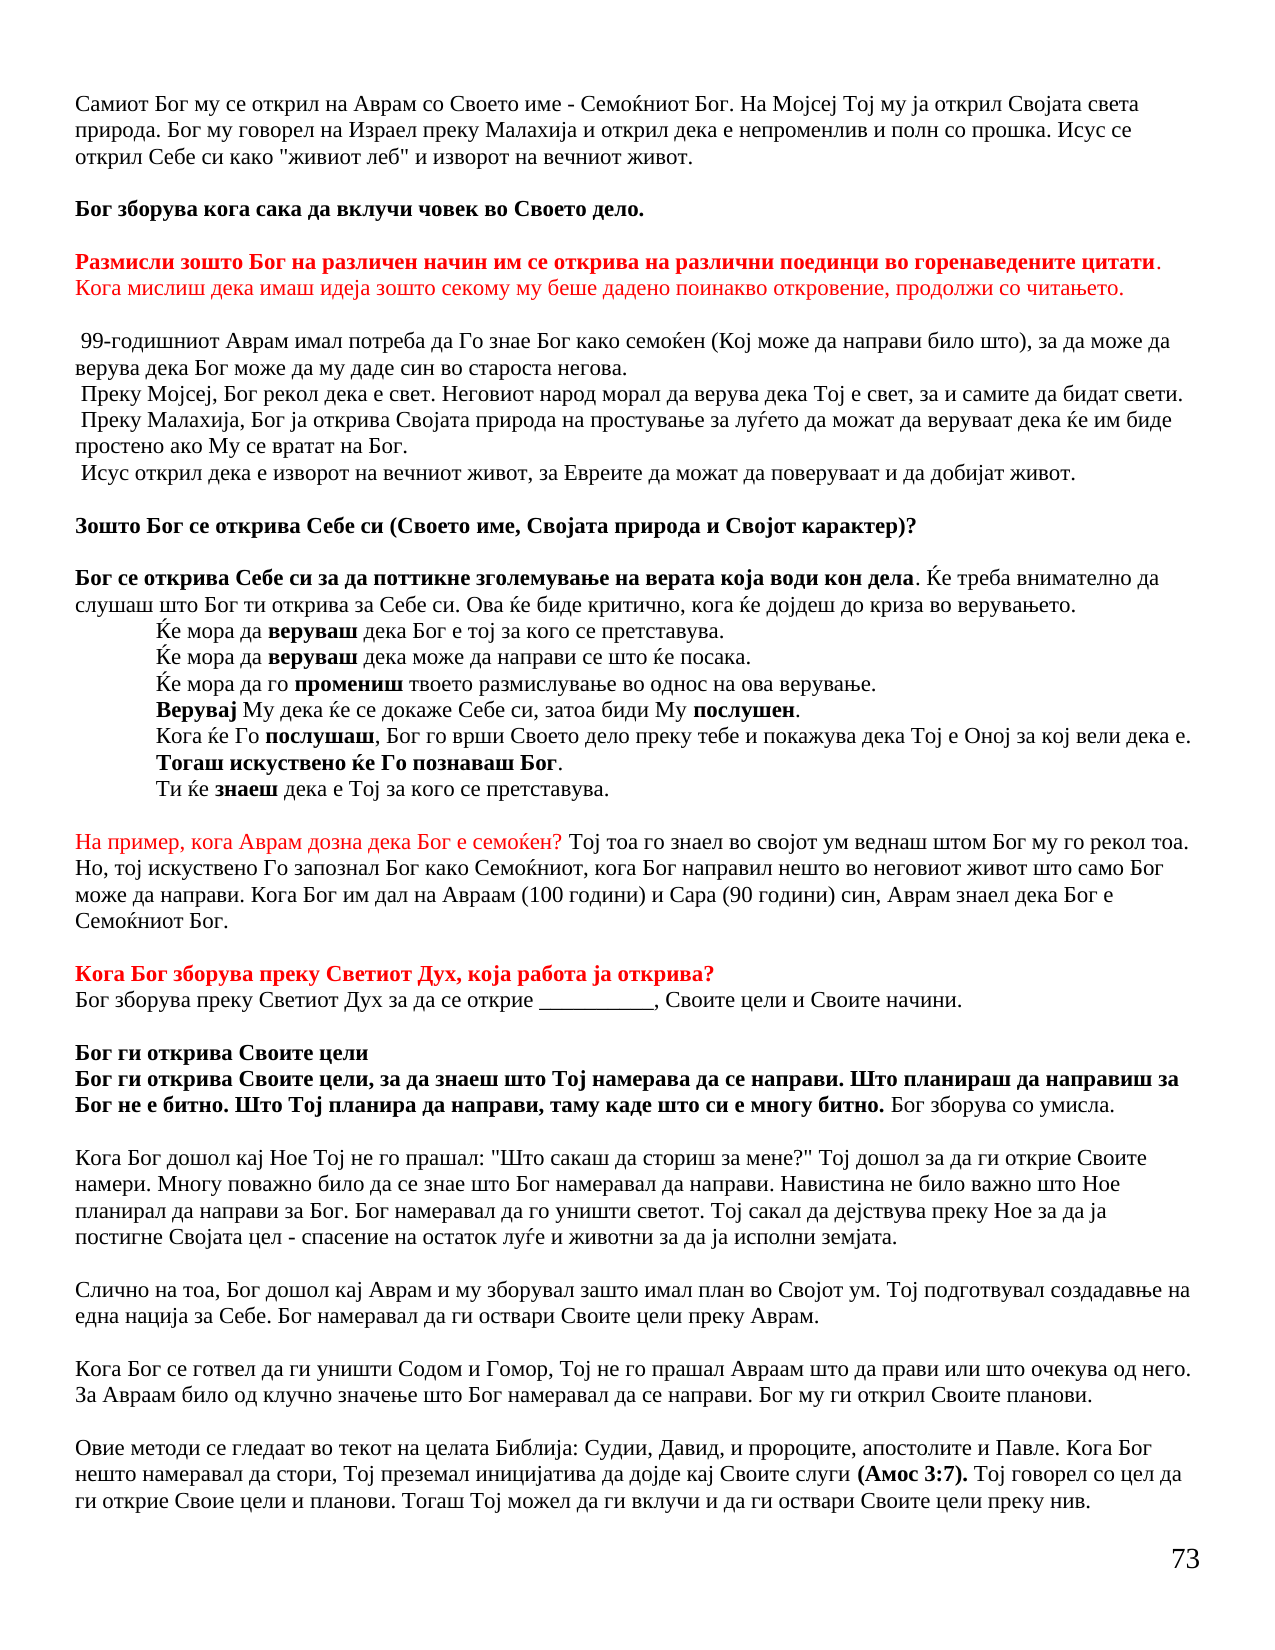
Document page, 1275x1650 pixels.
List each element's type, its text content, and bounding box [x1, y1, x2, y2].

text Бог зборува преку Светиот Дух за да се открие __________, Своите цели и Своите начини. [75, 986, 1200, 1012]
text  Ти ќе знаеш дека е Тој за кого се претставува. [75, 775, 1200, 802]
text Кога Бог зборува преку Светиот Дух, која работа ја открива? [75, 960, 1200, 986]
text Зошто Бог се открива Себе си (Своето име, Својата природа и Својот карактер)? [75, 512, 1200, 538]
text  99-годишниот Аврам имал потреба да Го знае Бог како семоќен (Кој може да направи било што), за да може да верува дека Бог може да му даде син во староста негова. [75, 327, 1200, 380]
text  Тогаш искуствено ќе Го познаваш Бог. [75, 749, 1200, 775]
text Бог се открива Себе си за да поттикне зголемување на верата која води кон дела. Ќе треба внимателно да слушаш што Бог ти открива за Себе си. Ова ќе биде критично, кога ќе дојдеш до криза во верувањето. [75, 564, 1200, 617]
text  Преку Мојсеј, Бог рекол дека е свет. Неговиот народ морал да верува дека Тој е свет, за и самите да бидат свети. [75, 380, 1200, 406]
text  Исус открил дека е изворот на вечниот живот, за Евреите да можат да поверуваат и да добијат живот. [75, 459, 1200, 485]
text  Преку Малахија, Бог ја открива Својата природа на простување за луѓето да можат да веруваат дека ќе им биде простено ако Му се вратат на Бог. [75, 406, 1200, 459]
text  Кога ќе Го послушаш, Бог го врши Своето дело преку тебе и покажува дека Тој е Оној за кој вели дека е. [150, 722, 1200, 749]
text  Ќе мора да го промениш твоето размислување во однос на ова верување. [75, 670, 1200, 696]
text Бог ги открива Своите цели [75, 1039, 1200, 1065]
text Самиот Бог му се открил на Аврам со Своето име - Семоќниот Бог. На Мојсеј Тој му ја открил Својата света природа. Бог му говорел на Израел преку Малахија и открил дека е непроменлив и полн со прошка. Исус се открил Себе си како "живиот леб" и изворот на вечниот живот. [75, 90, 1200, 169]
text  Ќе мора да веруваш дека Бог е тој за кого се претставува. [75, 617, 1200, 643]
text Кога Бог се готвел да ги уништи Содом и Гомор, Тој не го прашал Авраам што да прави или што очекува од него. За Авраам било од клучно значење што Бог намеравал да се направи. Бог му ги открил Своите планови. [75, 1355, 1200, 1408]
text Бог зборува кога сака да вклучи човек во Своето дело. [75, 195, 1200, 222]
text Овие методи се гледаат во текот на целата Библија: Судии, Давид, и пророците, апостолите и Павле. Кога Бог нешто намеравал да стори, Тој преземал иницијатива да дојде кај Своите слуги (Амос 3:7). Тој говорел со цел да ги открие Своие цели и планови. Тогаш Тој можел да ги вклучи и да ги оствари Своите цели преку нив. [75, 1434, 1200, 1513]
text  Верувај Му дека ќе се докаже Себе си, затоа биди Му послушен. [75, 696, 1200, 722]
text На пример, кога Аврам дозна дека Бог е семоќен? Тој тоа го знаел во својот ум веднаш штом Бог му го рекол тоа. Но, тој искуствено Го запознал Бог како Семоќниот, кога Бог направил нешто во неговиот живот што само Бог може да направи. Кога Бог им дал на Авраам (100 години) и Сара (90 години) син, Аврам знаел дека Бог е Семоќниот Бог. [75, 828, 1200, 933]
text  Ќе мора да веруваш дека може да направи се што ќе посака. [75, 643, 1200, 670]
text Бог ги открива Своите цели, за да знаеш што Тој намерава да се направи. Што планираш да направиш за Бог не е битно. Што Тој планира да направи, таму каде што си е многу битно. Бог зборува со умисла. [75, 1065, 1200, 1118]
text Кога Бог дошол кај Ное Тој не го прашал: "Што сакаш да сториш за мене?" Тој дошол за да ги открие Своите намери. Многу поважно било да се знае што Бог намеравал да направи. Навистина не било важно што Ное планирал да направи за Бог. Бог намеравал да го уништи светот. Тој сакал да дејствува преку Ное за да ја постигне Својата цел - спасение на остаток луѓе и животни за да ја исполни земјата. [75, 1144, 1200, 1249]
text Слично на тоа, Бог дошол кај Аврам и му зборувал зашто имал план во Својот ум. Тој подготвувал создадавње на една нација за Себе. Бог намеравал да ги оствари Своите цели преку Аврам. [75, 1276, 1200, 1329]
text Размисли зошто Бог на различен начин им се открива на различни поединци во горенаведените цитати. Кога мислиш дека имаш идеја зошто секому му беше дадено поинакво откровение, продолжи со читањето. [75, 248, 1200, 301]
